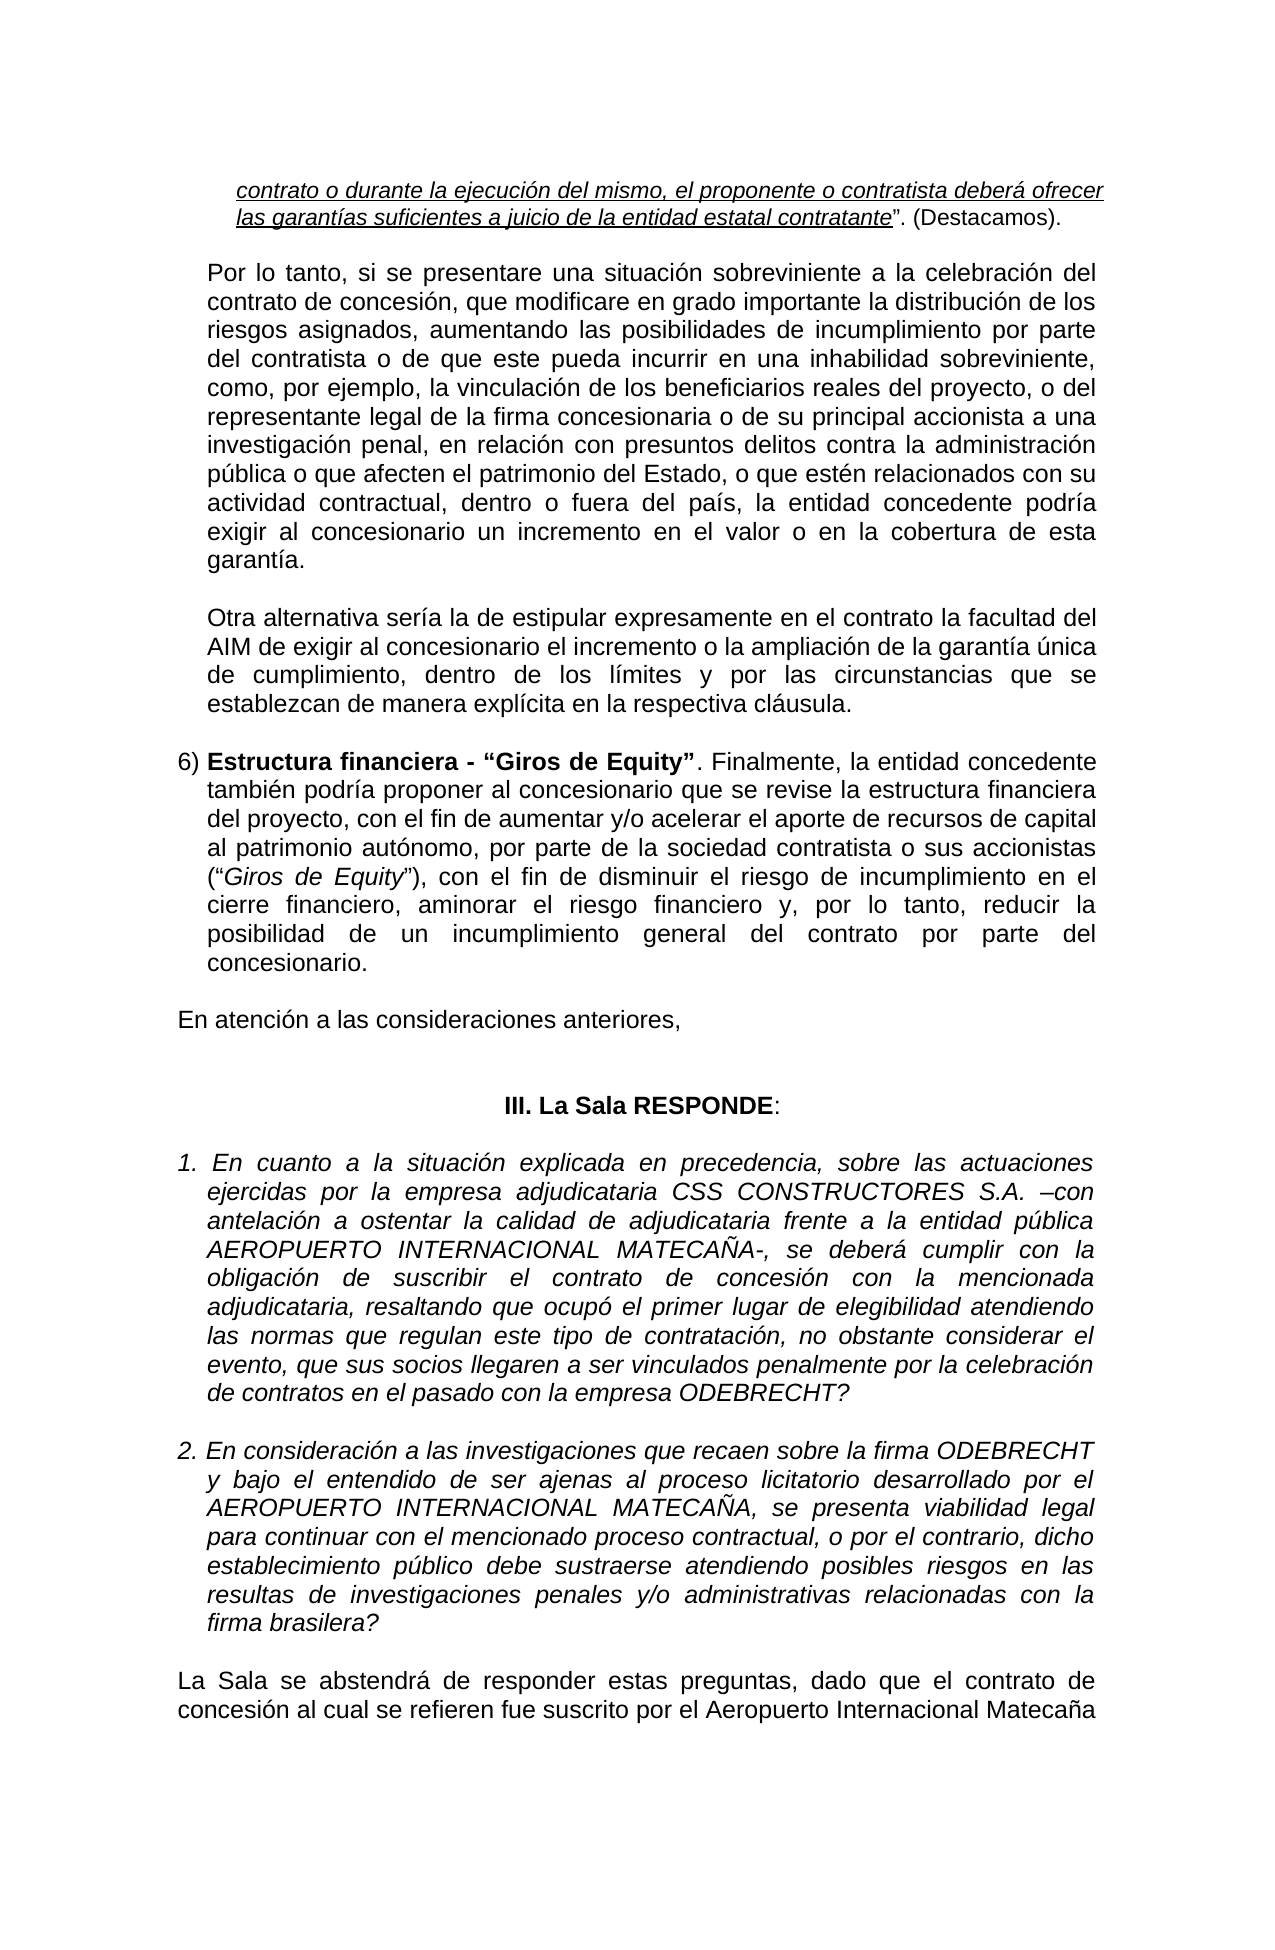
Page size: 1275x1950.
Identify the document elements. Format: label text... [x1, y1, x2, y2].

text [177, 1666, 1098, 1723]
text En atención a las consideraciones anteriores, [177, 1005, 1098, 1033]
text Otra alternativa sería la de estipular expresamente en el contrato la facultad del AIM de exigir al concesionario el incremento o la ampliación de la garantía única de cumplimiento, dentro de los límites y por las circunstancias que se establezcan de manera explícita en la respectiva cláusula. [207, 603, 1098, 718]
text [236, 177, 1107, 230]
text 2. En consideración a las investigaciones que recaen sobre la firma ODEBRECHT y bajo el entendido de ser ajenas al proceso licitatorio desarrollado por el AEROPUERTO INTERNACIONAL MATECAÑA, se presenta viabilidad legal para continuar con el mencionado proceso contractual, o por el contrario, dicho establecimiento público debe sustraerse atendiendo posibles riesgos en las resultas de investigaciones penales y/o administrativas relacionadas con la firma brasilera? [177, 1436, 1098, 1637]
text 1. En cuanto a la situación explicada en precedencia, sobre las actuaciones ejercidas por la empresa adjudicataria CSS CONSTRUCTORES S.A. –con antelación a ostentar la calidad de adjudicataria frente a la entidad pública AEROPUERTO INTERNACIONAL MATECAÑA-, se deberá cumplir con la obligación de suscribir el contrato de concesión con la mencionada adjudicataria, resaltando que ocupó el primer lugar de elegibilidad atendiendo las normas que regulan este tipo de contratación, no obstante considerar el evento, que sus socios llegaren a ser vinculados penalmente por la celebración de contratos en el pasado con la empresa ODEBRECHT? [177, 1148, 1098, 1407]
text III. La Sala RESPONDE: [177, 1091, 1107, 1120]
text Por lo tanto, si se presentare una situación sobreviniente a la celebración del contrato de concesión, que modificare en grado importante la distribución de los riesgos asignados, aumentando las posibilidades de incumplimiento por parte del contratista o de que este pueda incurrir en una inhabilidad sobreviniente, como, por ejemplo, la vinculación de los beneficiarios reales del proyecto, o del representante legal de la firma concesionaria o de su principal accionista a una investigación penal, en relación con presuntos delitos contra la administración pública o que afecten el patrimonio del Estado, o que estén relacionados con su actividad contractual, dentro o fuera del país, la entidad concedente podría exigir al concesionario un incremento en el valor o en la cobertura de esta garantía. [207, 258, 1098, 574]
list Estructura financiera - “Giros de Equity”. Finalmente, la entidad concedente también podría proponer al concesionario que se revise la estructura financiera del proyecto, con el fin de aumentar y/o acelerar el aporte de recursos de capital al patrimonio autónomo, por parte de la sociedad contratista o sus accionistas (“Giros de Equity”), con el fin de disminuir el riesgo de incumplimiento en el cierre financiero, aminorar el riesgo financiero y, por lo tanto, reducir la posibilidad de un incumplimiento general del contrato por parte del concesionario. [177, 747, 1098, 977]
